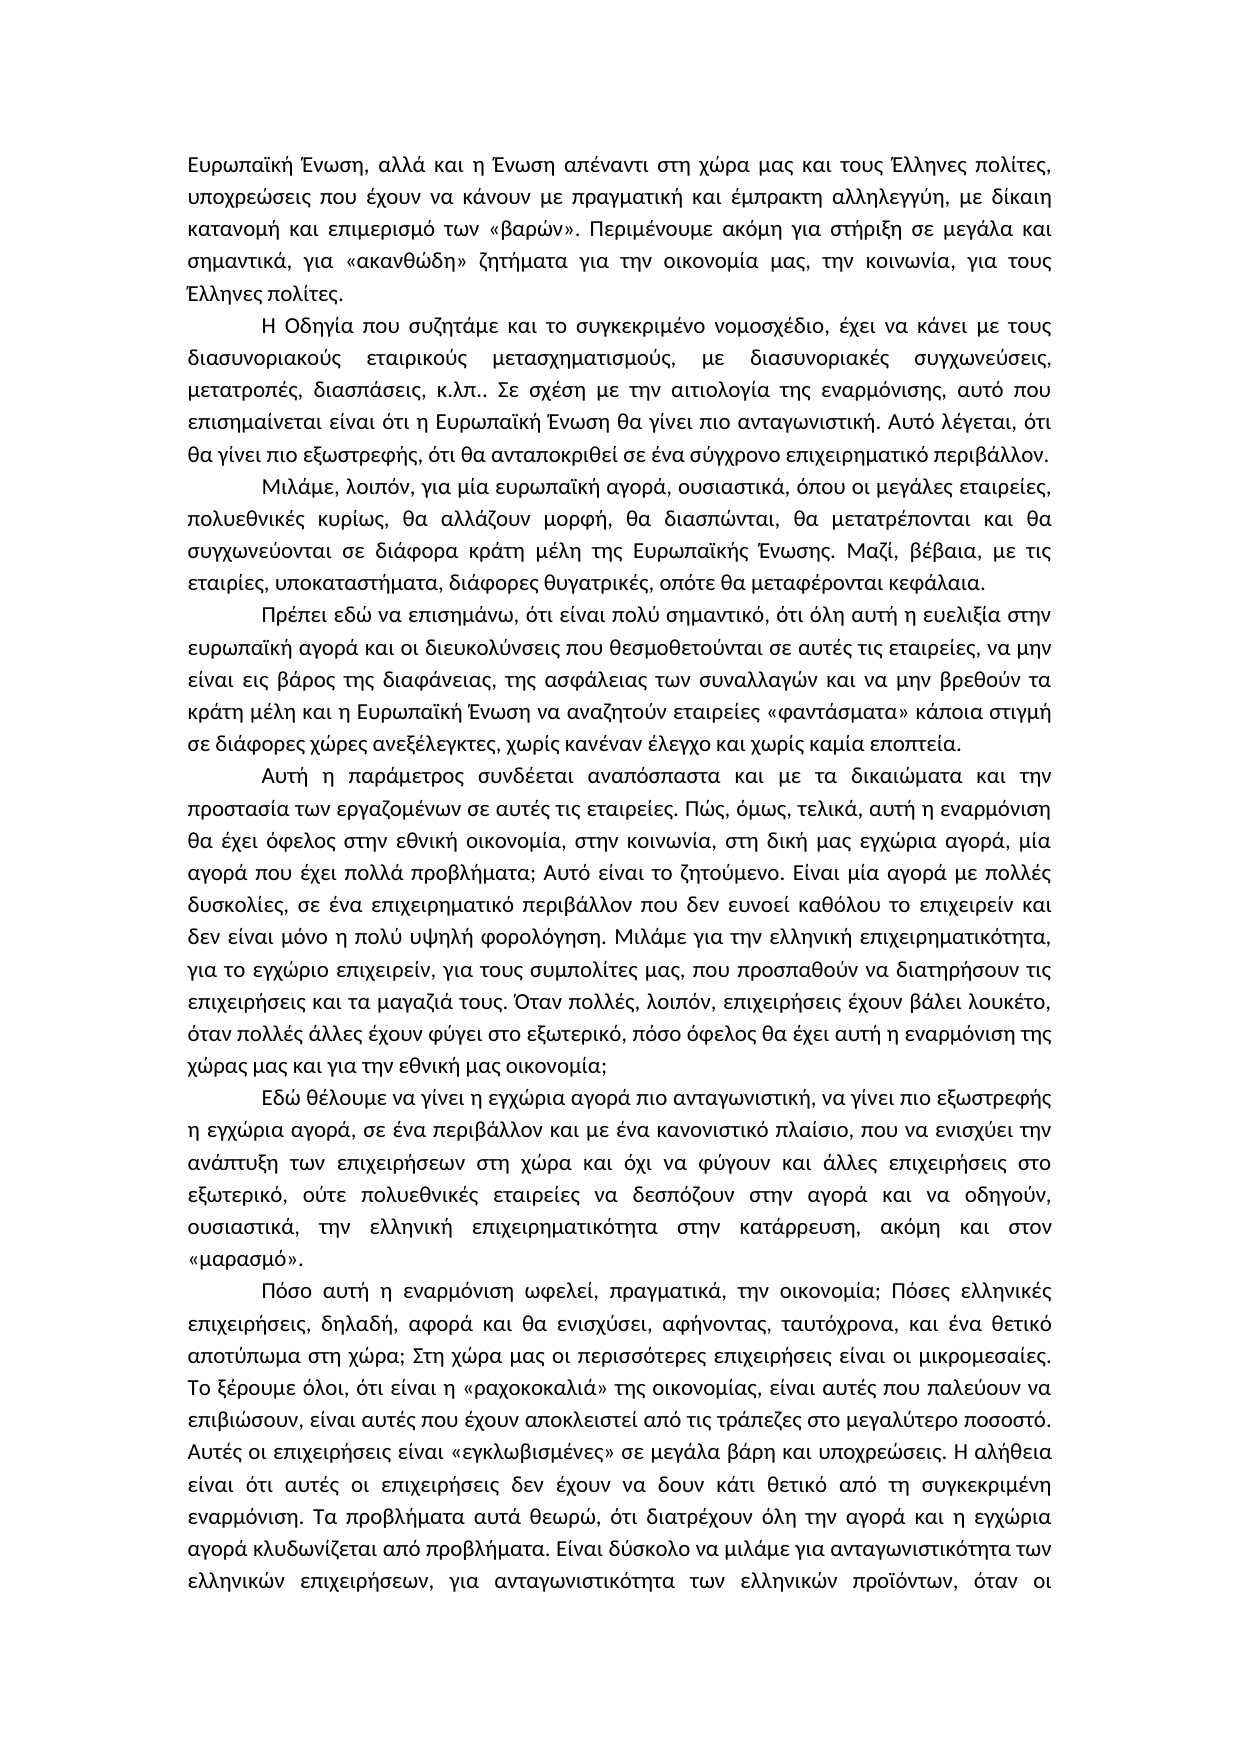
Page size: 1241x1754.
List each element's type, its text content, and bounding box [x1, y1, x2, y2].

text Η Οδηγία που συζητάμε και το συγκεκριμένο νομοσχέδιο, έχει να κάνει με τους διασυνοριακούς εταιρικούς μετασχηματισμούς, με διασυνοριακές συγχωνεύσεις, μετατροπές, διασπάσεις, κ.λπ.. Σε σχέση με την αιτιολογία της εναρμόνισης, αυτό που επισημαίνεται είναι ότι η Ευρωπαϊκή Ένωση θα γίνει πιο ανταγωνιστική. Αυτό λέγεται, ότι θα γίνει πιο εξωστρεφής, ότι θα ανταποκριθεί σε ένα σύγχρονο επιχειρηματικό περιβάλλον. [187, 311, 1053, 468]
text Πρέπει εδώ να επισημάνω, ότι είναι πολύ σημαντικό, ότι όλη αυτή η ευελιξία στην ευρωπαϊκή αγορά και οι διευκολύνσεις που θεσμοθετούνται σε αυτές τις εταιρείες, να μην είναι εις βάρος της διαφάνειας, της ασφάλειας των συναλλαγών και να μην βρεθούν τα κράτη μέλη και η Ευρωπαϊκή Ένωση να αναζητούν εταιρείες «φαντάσματα» κάποια στιγμή σε διάφορες χώρες ανεξέλεγκτες, χωρίς κανέναν έλεγχο και χωρίς καμία εποπτεία. [187, 601, 1053, 757]
text Μιλάμε, λοιπόν, για μία ευρωπαϊκή αγορά, ουσιαστικά, όπου οι μεγάλες εταιρείες, πολυεθνικές κυρίως, θα αλλάζουν μορφή, θα διασπώνται, θα μετατρέπονται και θα συγχωνεύονται σε διάφορα κράτη μέλη της Ευρωπαϊκής Ένωσης. Μαζί, βέβαια, με τις εταιρίες, υποκαταστήματα, διάφορες θυγατρικές, οπότε θα μεταφέρονται κεφάλαια. [187, 472, 1053, 596]
text Εδώ θέλουμε να γίνει η εγχώρια αγορά πιο ανταγωνιστική, να γίνει πιο εξωστρεφής η εγχώρια αγορά, σε ένα περιβάλλον και με ένα κανονιστικό πλαίσιο, που να ενισχύει την ανάπτυξη των επιχειρήσεων στη χώρα και όχι να φύγουν και άλλες επιχειρήσεις στο εξωτερικό, ούτε πολυεθνικές εταιρείες να δεσπόζουν στην αγορά και να οδηγούν, ουσιαστικά, την ελληνική επιχειρηματικότητα στην κατάρρευση, ακόμη και στον «μαρασμό». [187, 1083, 1053, 1272]
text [187, 1277, 1053, 1594]
text Αυτή η παράμετρος συνδέεται αναπόσπαστα και με τα δικαιώματα και την προστασία των εργαζομένων σε αυτές τις εταιρείες. Πώς, όμως, τελικά, αυτή η εναρμόνιση θα έχει όφελος στην εθνική οικονομία, στην κοινωνία, στη δική μας εγχώρια αγορά, μία αγορά που έχει πολλά προβλήματα; Αυτό είναι το ζητούμενο. Είναι μία αγορά με πολλές δυσκολίες, σε ένα επιχειρηματικό περιβάλλον που δεν ευνοεί καθόλου το επιχειρείν και δεν είναι μόνο η πολύ υψηλή φορολόγηση. Μιλάμε για την ελληνική επιχειρηματικότητα, για το εγχώριο επιχειρείν, για τους συμπολίτες μας, που προσπαθούν να διατηρήσουν τις επιχειρήσεις και τα μαγαζιά τους. Όταν πολλές, λοιπόν, επιχειρήσεις έχουν βάλει λουκέτο, όταν πολλές άλλες έχουν φύγει στο εξωτερικό, πόσο όφελος θα έχει αυτή η εναρμόνιση της χώρας μας και για την εθνική μας οικονομία; [187, 762, 1053, 1079]
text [187, 150, 1053, 307]
